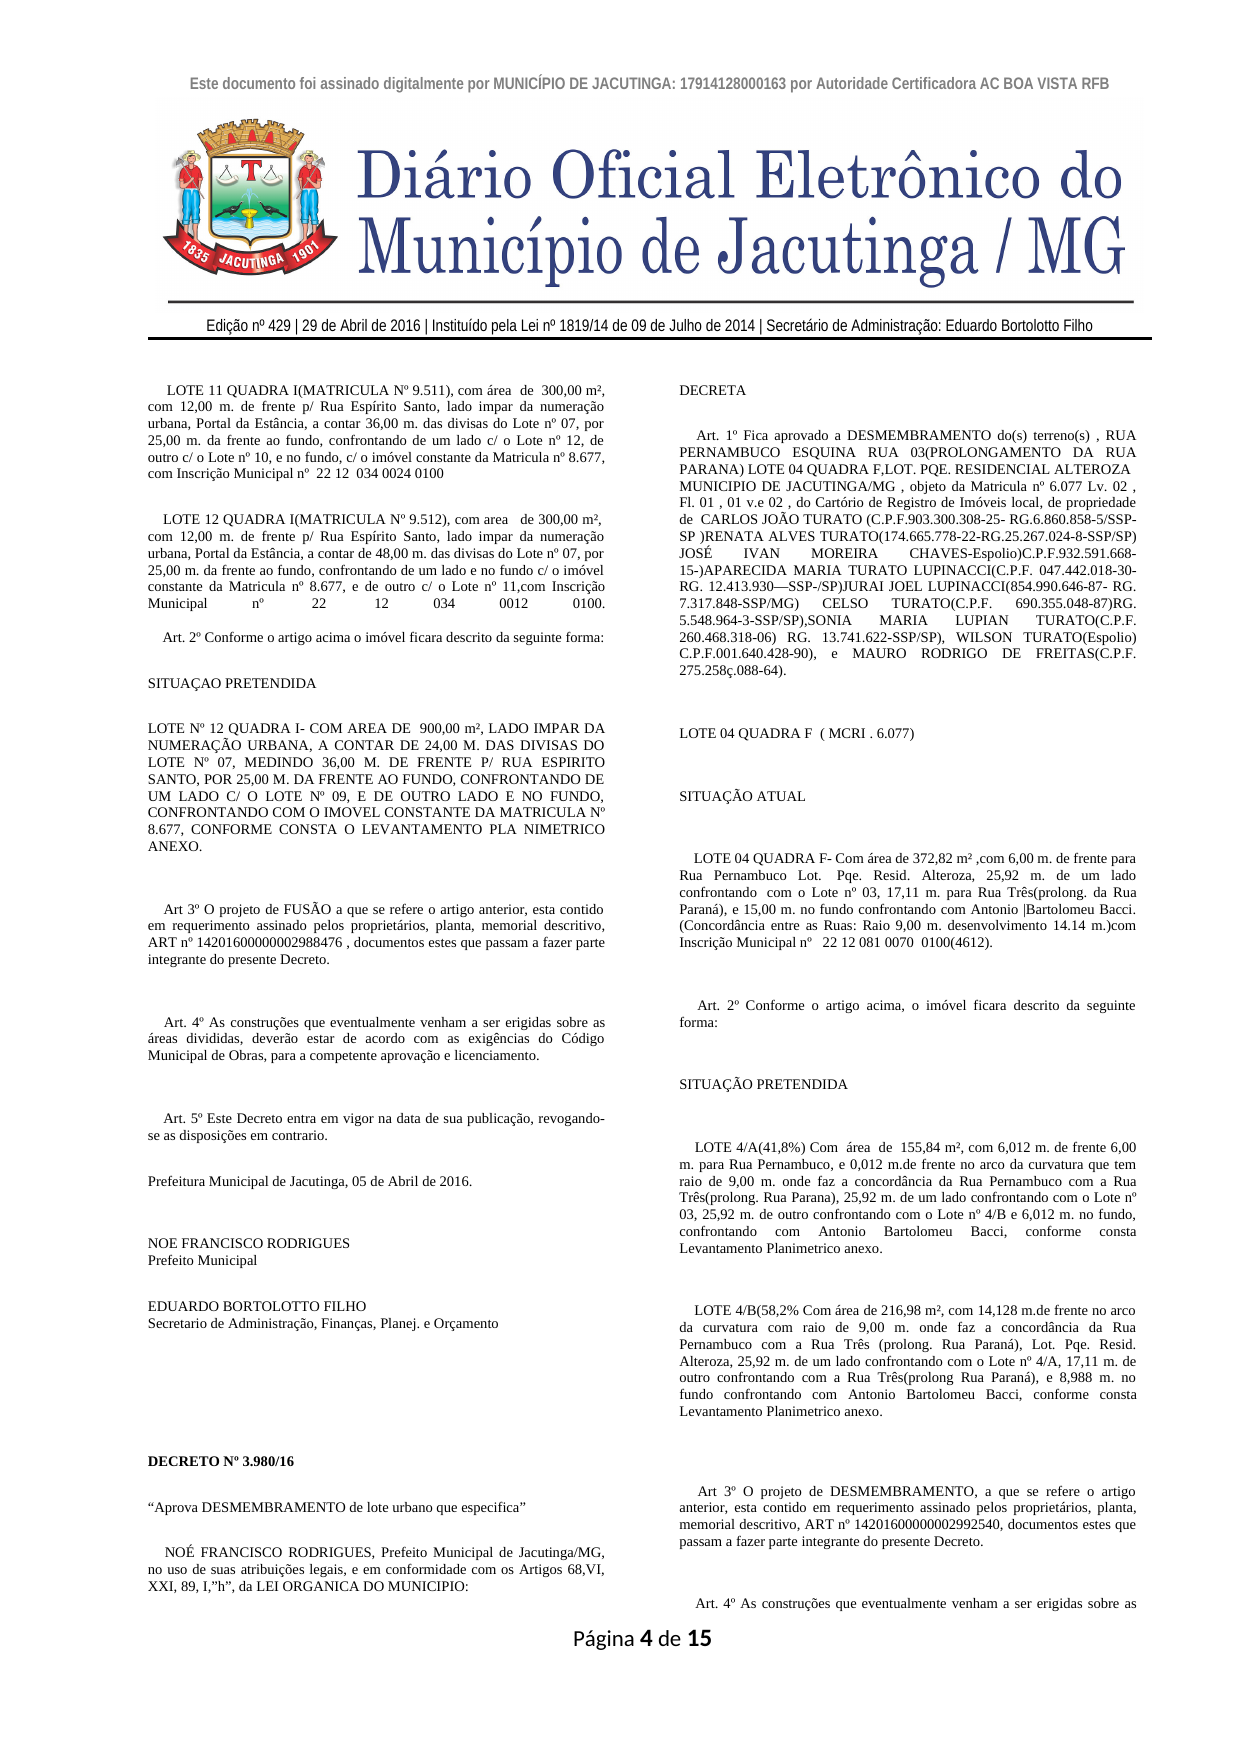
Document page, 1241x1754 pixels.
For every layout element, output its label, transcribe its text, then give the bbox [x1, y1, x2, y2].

text LOTE 04 QUADRA F- Com área de 372,82 m² ,com 6,00 m. de frente para Rua Pernambuco Lot. Pqe. Resid. Alteroza, 25,92 m. de um lado confrontando com o Lote nº 03, 17,11 m. para Rua Três(prolong. da Rua Paraná), e 15,00 m. no fundo confrontando com Antonio |Bartolomeu Bacci.(Concordância entre as Ruas: Raio 9,00 m. desenvolvimento 14.14 m.)com Inscrição Municipal nº 22 12 081 0070 0100(4612). [679, 833, 1137, 951]
picture [155, 97, 1145, 313]
text Prefeitura Municipal de Jacutinga, 05 de Abril de 2016. [148, 1172, 605, 1189]
text “Aprova DESMEMBRAMENTO de lote urbano que especifica” [148, 1498, 605, 1515]
text Art. 5º Este Decreto entra em vigor na data de sua publicação, revogando-se as disposições em contrario. [148, 1093, 605, 1143]
text DECRETO Nº 3.980/16 [148, 1452, 605, 1469]
text LOTE 12 QUADRA I(MATRICULA Nº 9.512), com area de 300,00 m², com 12,00 m. de frente p/ Rua Espírito Santo, lado impar da numeração urbana, Portal da Estância, a contar de 48,00 m. das divisas do Lote nº 07, por 25,00 m. da frente ao fundo, confrontando de um lado e no fundo c/ o imóvel constante da Matricula nº 8.677, e de outro c/ o Lote nº 11,com Inscrição Municipal nº 22 12 034 0012 0100. Art. 2º Conforme o artigo acima o imóvel ficara descrito da seguinte forma: [148, 511, 605, 645]
text LOTE 11 QUADRA I(MATRICULA Nº 9.511), com área de 300,00 m², com 12,00 m. de frente p/ Rua Espírito Santo, lado impar da numeração urbana, Portal da Estância, a contar 36,00 m. das divisas do Lote nº 07, por 25,00 m. da frente ao fundo, confrontando de um lado c/ o Lote nº 12, de outro c/ o Lote nº 10, e no fundo, c/ o imóvel constante da Matricula nº 8.677, com Inscrição Municipal nº 22 12 034 0024 0100 [148, 364, 605, 482]
text NOE FRANCISCO RODRIGUES Prefeito Municipal [148, 1218, 605, 1269]
text LOTE 4/A(41,8%) Com área de 155,84 m², com 6,012 m. de frente 6,00 m. para Rua Pernambuco, e 0,012 m.de frente no arco da curvatura que tem raio de 9,00 m. onde faz a concordância da Rua Pernambuco com a Rua Três(prolong. Rua Parana), 25,92 m. de um lado confrontando com o Lote nº 03, 25,92 m. de outro confrontando com o Lote nº 4/B e 6,012 m. no fundo, confrontando com Antonio Bartolomeu Bacci, conforme consta Levantamento Planimetrico anexo. [679, 1122, 1137, 1256]
text EDUARDO BORTOLOTTO FILHO Secretario de Administração, Finanças, Planej. e Orçamento [148, 1298, 605, 1331]
text LOTE 4/B(58,2% Com área de 216,98 m², com 14,128 m.de frente no arco da curvatura com raio de 9,00 m. onde faz a concordância da Rua Pernambuco com a Rua Três (prolong. Rua Paraná), Lot. Pqe. Resid. Alteroza, 25,92 m. de um lado confrontando com o Lote nº 4/A, 17,11 m. de outro confrontando com a Rua Três(prolong Rua Paraná), e 8,988 m. no fundo confrontando com Antonio Bartolomeu Bacci, conforme consta Levantamento Planimetrico anexo. [679, 1285, 1137, 1419]
text SITUAÇÃO PRETENDIDA [679, 1059, 1137, 1093]
text SITUAÇÃO ATUAL [679, 771, 1137, 804]
text Art. 2º Conforme o artigo acima, o imóvel ficara descrito da seguinte forma: [679, 980, 1137, 1030]
text Art. 1º Fica aprovado a DESMEMBRAMENTO do(s) terreno(s) , RUA PERNAMBUCO ESQUINA RUA 03(PROLONGAMENTO DA RUA PARANA) LOTE 04 QUADRA F,LOT. PQE. RESIDENCIAL ALTEROZA MUNICIPIO DE JACUTINGA/MG , objeto da Matricula nº 6.077 Lv. 02 , Fl. 01 , 01 v.e 02 , do Cartório de Registro de Imóveis local, de propriedade de CARLOS JOÃO TURATO (C.P.F.903.300.308-25- RG.6.860.858-5/SSP-SP )RENATA ALVES TURATO(174.665.778-22-RG.25.267.024-8-SSP/SP) JOSÉ IVAN MOREIRA CHAVES-Espolio)C.P.F.932.591.668-15-)APARECIDA MARIA TURATO LUPINACCI(C.P.F. 047.442.018-30-RG. 12.413.930—SSP-/SP)JURAI JOEL LUPINACCI(854.990.646-87- RG. 7.317.848-SSP/MG) CELSO TURATO(C.P.F. 690.355.048-87)RG. 5.548.964-3-SSP/SP),SONIA MARIA LUPIAN TURATO(C.P.F. 260.468.318-06) RG. 13.741.622-SSP/SP), WILSON TURATO(Espolio) C.P.F.001.640.428-90), e MAURO RODRIGO DE FREITAS(C.P.F. 275.258ç.088-64). [679, 427, 1137, 679]
text LOTE 04 QUADRA F ( MCRI . 6.077) [679, 708, 1137, 741]
text LOTE Nº 12 QUADRA I- COM AREA DE 900,00 m², LADO IMPAR DA NUMERAÇÃO URBANA, A CONTAR DE 24,00 M. DAS DIVISAS DO LOTE Nº 07, MEDINDO 36,00 M. DE FRENTE P/ RUA ESPIRITO SANTO, POR 25,00 M. DA FRENTE AO FUNDO, CONFRONTANDO DE UM LADO C/ O LOTE Nº 09, E DE OUTRO LADO E NO FUNDO, CONFRONTANDO COM O IMOVEL CONSTANTE DA MATRICULA Nº 8.677, CONFORME CONSTA O LEVANTAMENTO PLA NIMETRICO ANEXO. [148, 720, 605, 854]
text DECRETA [679, 364, 1137, 398]
text SITUAÇAO PRETENDIDA [148, 674, 605, 691]
text Art 3º O projeto de DESMEMBRAMENTO, a que se refere o artigo anterior, esta contido em requerimento assinado pelos proprietários, planta, memorial descritivo, ART nº 14201600000002992540, documentos estes que passam a fazer parte integrante do presente Decreto. [679, 1449, 1137, 1549]
text NOÉ FRANCISCO RODRIGUES, Prefeito Municipal de Jacutinga/MG, no uso de suas atribuições legais, e em conformidade com os Artigos 68,VI, XXI, 89, I,”h”, da LEI ORGANICA DO MUNICIPIO: [148, 1544, 605, 1594]
text Art 3º O projeto de FUSÃO a que se refere o artigo anterior, esta contido em requerimento assinado pelos proprietários, planta, memorial descritivo, ART nº 14201600000002988476 , documentos estes que passam a fazer parte integrante do presente Decreto. [148, 884, 605, 967]
